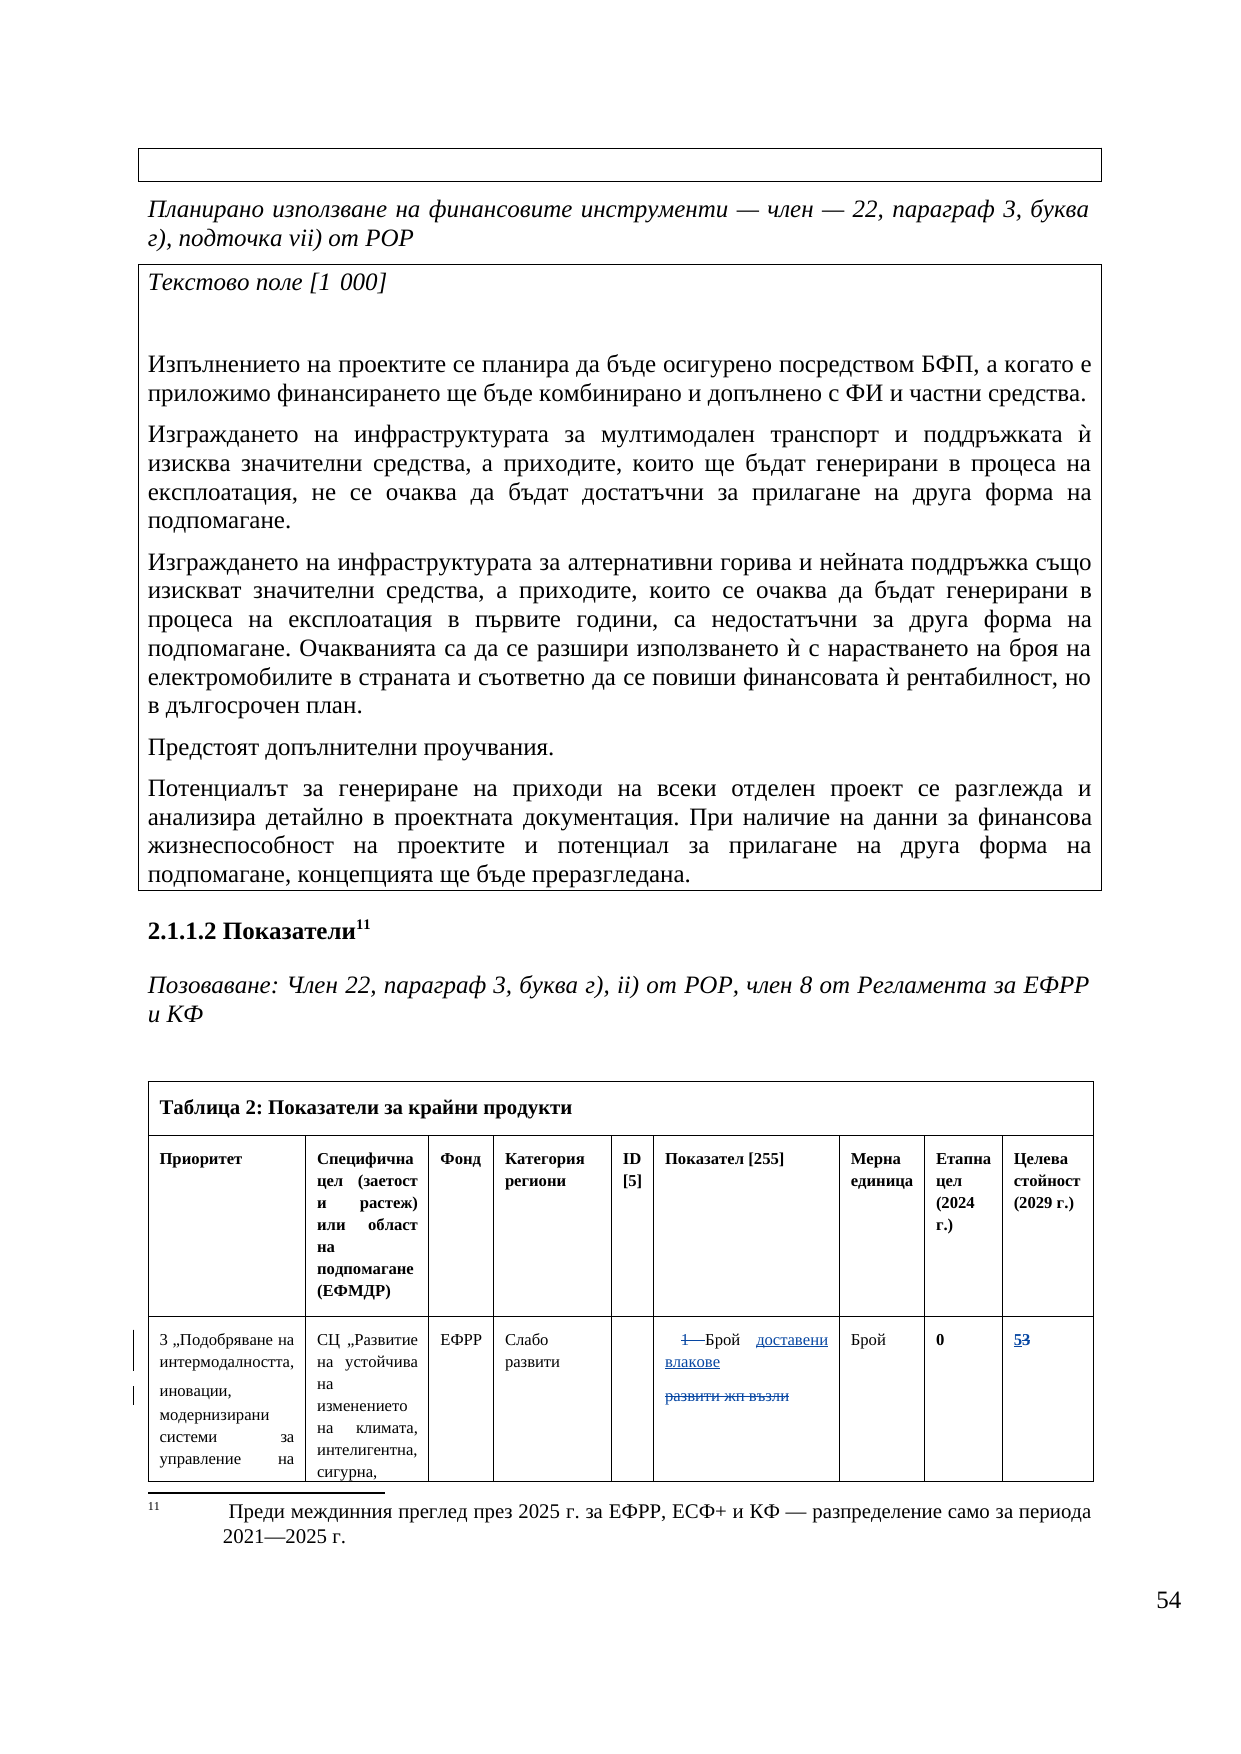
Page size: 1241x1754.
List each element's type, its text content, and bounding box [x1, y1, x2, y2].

text Планирано използване на финансовите инструменти — член — 22, параграф 3, буква г), подточка vii) от РОР [148, 194, 1093, 252]
text Потенциалът за генериране на приходи на всеки отделен проект се разглежда и анализира детайлно в проектната документация. При наличие на данни за финансова жизнеспособност на проектите и потенциал за прилагане на друга форма на подпомагане, концепцията ще бъде преразгледана. [139, 770, 1101, 890]
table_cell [149, 1317, 305, 1481]
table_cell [306, 1317, 428, 1481]
table_cell ЕФРР [429, 1317, 493, 1481]
text 2.1.1.2 Показатели [148, 916, 1093, 945]
table_cell Фонд [429, 1136, 493, 1316]
table_cell ID [5] [612, 1136, 653, 1316]
text Текстово поле [1 000] [139, 265, 1101, 296]
table_header Таблица 2: Показатели за крайни продукти [149, 1082, 1093, 1135]
table_cell 0 [925, 1317, 1002, 1481]
text Предстоят допълнителни проучвания. [139, 729, 1101, 761]
table_cell Брой [840, 1317, 924, 1481]
text Изграждането на инфраструктурата за мултимодален транспорт и поддръжката ѝ изисква значителни средства, а приходите, които ще бъдат генерирани в процеса на експлоатация, не се очаква да бъдат достатъчни за прилагане на друга форма на подпомагане. [139, 416, 1101, 534]
table_cell Показател [255] [654, 1136, 839, 1316]
table_cell Специфична цел (заетост и растеж) или област на подпомагане (ЕФМДР) [306, 1136, 428, 1316]
table_cell Слабо развити [494, 1317, 611, 1481]
table_cell Брой [654, 1317, 839, 1481]
text Изграждането на инфраструктурата за алтернативни горива и нейната поддръжка също изискват значителни средства, а приходите, които се очаква да бъдат генерирани в процеса на експлоатация в първите години, са недостатъчни за друга форма на подпомагане. Очакванията са да се разшири използването ѝ с нарастването на броя на електромобилите в страната и съответно да се повиши финансовата ѝ рентабилност, но в дългосрочен план. [139, 544, 1101, 719]
text Изпълнението на проектите се планира да бъде осигурено посредством БФП, а когато е приложимо финансирането ще бъде комбинирано и допълнено с ФИ и частни средства. [139, 346, 1101, 407]
table_cell [1003, 1317, 1093, 1481]
text Позоваване: Член 22, параграф 3, буква г), ii) от РОР, член 8 от Регламента за ЕФРР и КФ [148, 970, 1093, 1027]
table_cell Етапна цел (2024 г.) [925, 1136, 1002, 1316]
table_cell Категория региони [494, 1136, 611, 1316]
table_cell Приоритет [149, 1136, 305, 1316]
table_cell Целева стойност (2029 г.) [1003, 1136, 1093, 1316]
table_cell Мерна единица [840, 1136, 924, 1316]
table_cell [612, 1317, 653, 1481]
